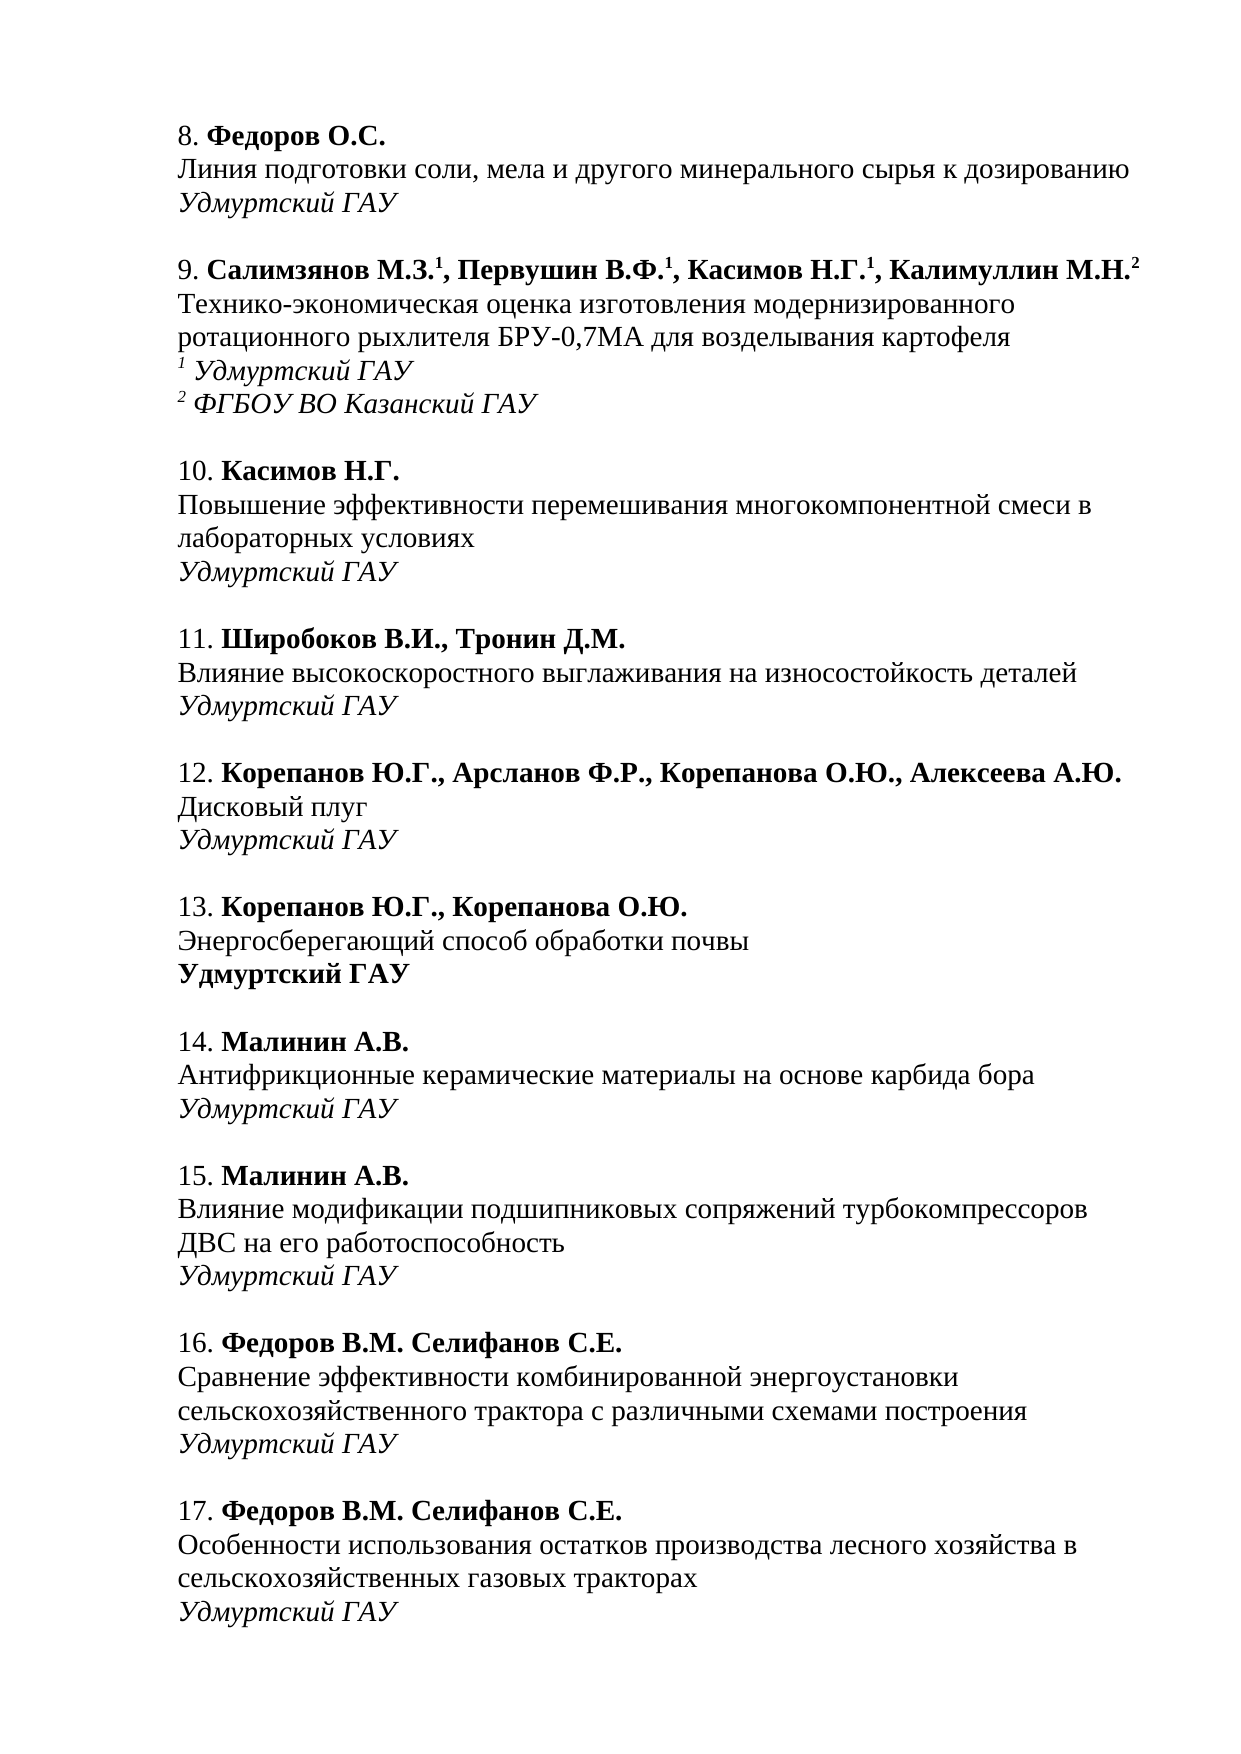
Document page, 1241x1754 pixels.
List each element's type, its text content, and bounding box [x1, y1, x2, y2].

text 1 Удмуртский ГАУ [177, 353, 1152, 386]
text Удмуртский ГАУ [177, 554, 1152, 588]
text 14. Малинин А.В. [177, 1024, 1152, 1057]
text Линия подготовки соли, мела и другого минерального сырья к дозированию [177, 152, 1152, 185]
text 8. Федоров О.С. [177, 118, 1152, 152]
text 16. Федоров В.М. Селифанов С.Е. [177, 1326, 1152, 1359]
text Удмуртский ГАУ [177, 957, 1152, 990]
text 13. Корепанов Ю.Г., Корепанова О.Ю. [177, 889, 1152, 923]
text 17. Федоров В.М. Селифанов С.Е. [177, 1493, 1152, 1527]
text Технико-экономическая оценка изготовления модернизированного ротационного рыхлителя БРУ-0,7МА для возделывания картофеля [177, 286, 1152, 353]
text Энергосберегающий способ обработки почвы [177, 923, 1152, 957]
text Особенности использования остатков производства лесного хозяйства в сельскохозяйственных газовых тракторах [177, 1527, 1152, 1594]
text Удмуртский ГАУ [177, 1091, 1152, 1124]
text Удмуртский ГАУ [177, 822, 1152, 856]
text Антифрикционные керамические материалы на основе карбида бора [177, 1057, 1152, 1091]
text Удмуртский ГАУ [177, 1258, 1152, 1292]
text Удмуртский ГАУ [177, 1426, 1152, 1460]
text Влияние модификации подшипниковых сопряжений турбокомпрессоров ДВС на его работоспособность [177, 1191, 1152, 1258]
text Удмуртский ГАУ [177, 1594, 1152, 1627]
text Влияние высокоскоростного выглаживания на износостойкость деталей [177, 655, 1152, 688]
text Дисковый плуг [177, 789, 1152, 822]
text Удмуртский ГАУ [177, 185, 1152, 219]
text Удмуртский ГАУ [177, 688, 1152, 722]
text Сравнение эффективности комбинированной энергоустановки сельскохозяйственного трактора с различными схемами построения [177, 1359, 1152, 1426]
text 2 ФГБОУ ВО Казанский ГАУ [177, 386, 1152, 420]
text 15. Малинин А.В. [177, 1158, 1152, 1191]
text 11. Широбоков В.И., Тронин Д.М. [177, 621, 1152, 655]
text 12. Корепанов Ю.Г., Арсланов Ф.Р., Корепанова О.Ю., Алексеева А.Ю. [177, 755, 1152, 789]
text Повышение эффективности перемешивания многокомпонентной смеси в лабораторных условиях [177, 487, 1152, 554]
text 10. Касимов Н.Г. [177, 453, 1152, 487]
text 9. Салимзянов М.З.1, Первушин В.Ф.1, Касимов Н.Г.1, Калимуллин М.Н.2 [177, 252, 1152, 286]
